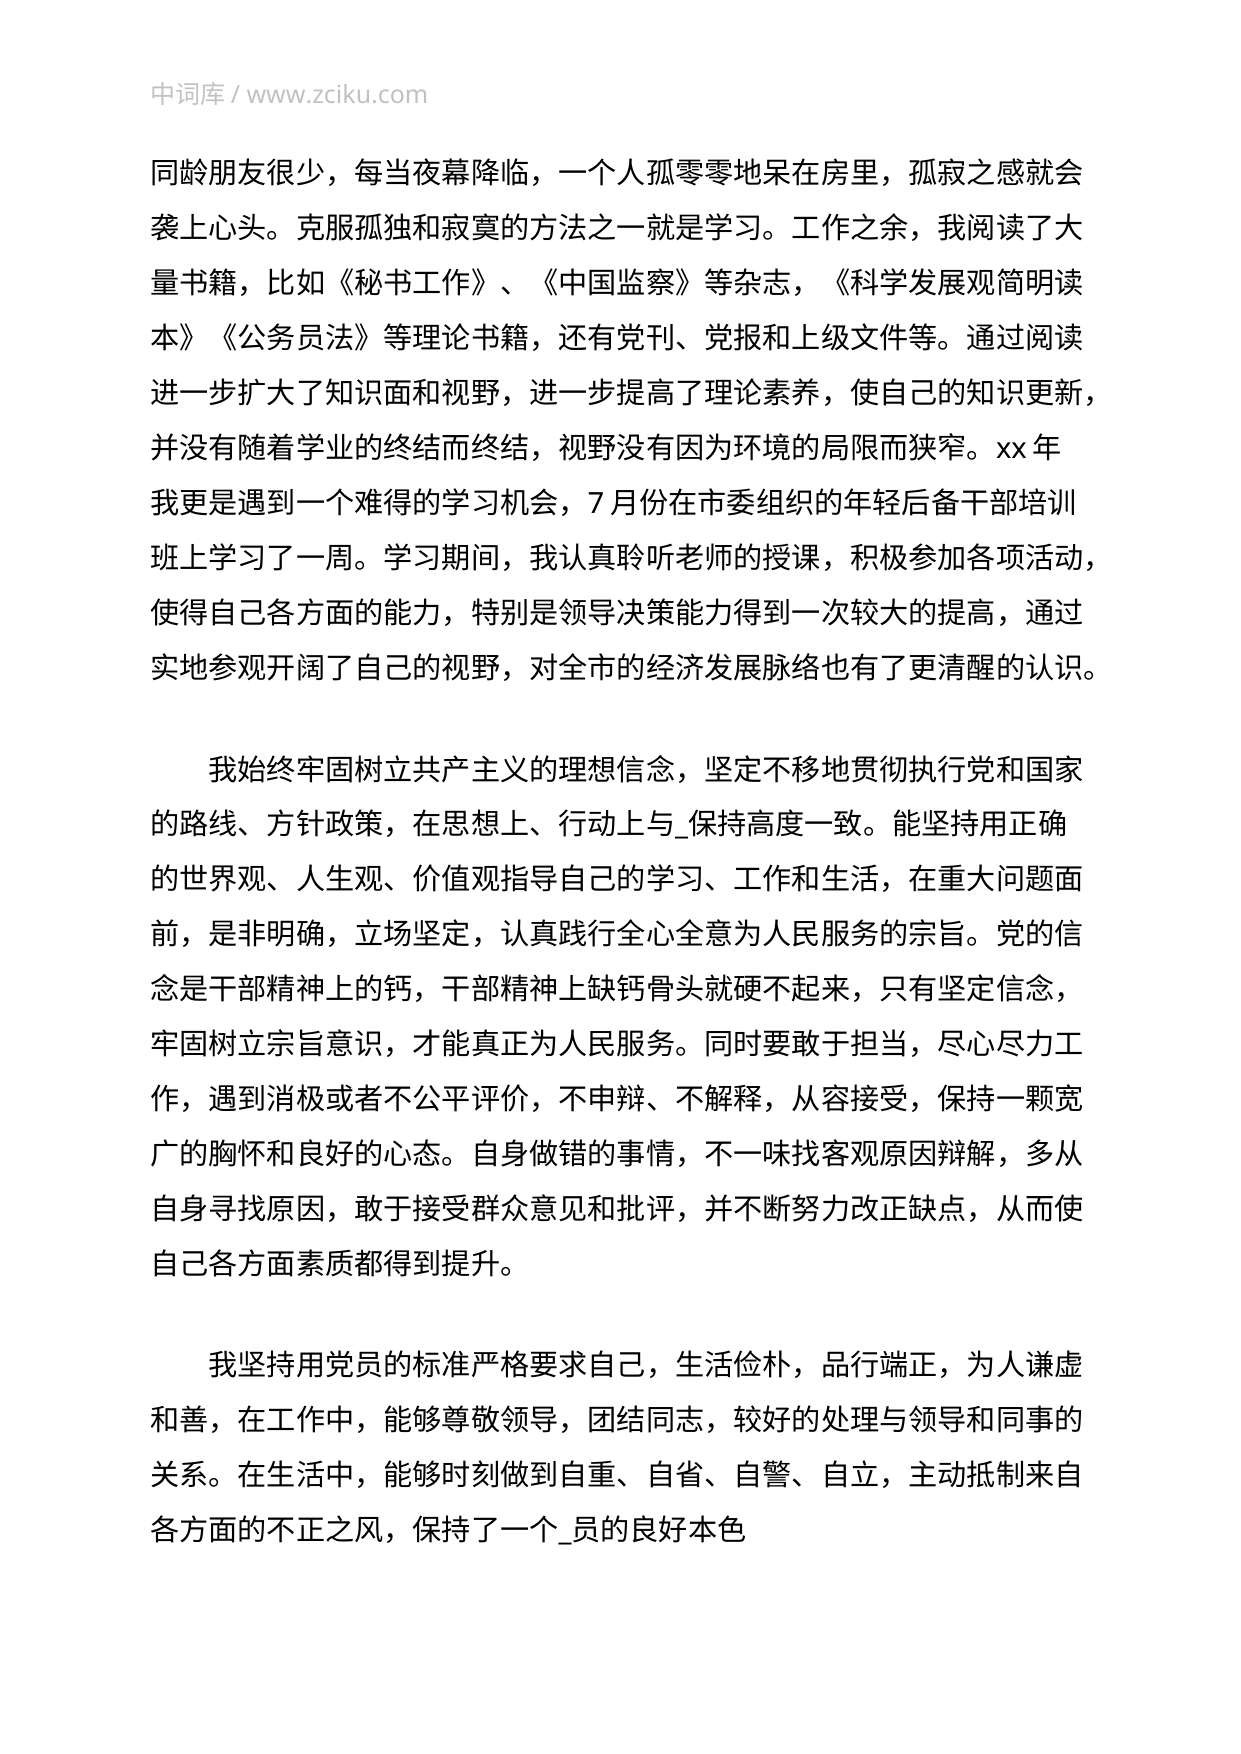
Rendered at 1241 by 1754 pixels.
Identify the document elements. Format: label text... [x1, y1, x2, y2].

text 我始终牢固树立共产主义的理想信念，坚定不移地贯彻执行党和国家的路线、方针政策，在思想上、行动上与_保持高度一致。能坚持用正确的世界观、人生观、价值观指导自己的学习、工作和生活，在重大问题面前，是非明确，立场坚定，认真践行全心全意为人民服务的宗旨。党的信念是干部精神上的钙，干部精神上缺钙骨头就硬不起来，只有坚定信念，牢固树立宗旨意识，才能真正为人民服务。同时要敢于担当，尽心尽力工作，遇到消极或者不公平评价，不申辩、不解释，从容接受，保持一颗宽广的胸怀和良好的心态。自身做错的事情，不一味找客观原因辩解，多从自身寻找原因，敢于接受群众意见和批评，并不断努力改正缺点，从而使自己各方面素质都得到提升。 [150, 746, 1090, 1282]
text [150, 150, 1090, 687]
text 我坚持用党员的标准严格要求自己，生活俭朴，品行端正，为人谦虚和善，在工作中，能够尊敬领导，团结同志，较好的处理与领导和同事的关系。在生活中，能够时刻做到自重、自省、自警、自立，主动抵制来自各方面的不正之风，保持了一个_员的良好本色 [150, 1342, 1090, 1549]
